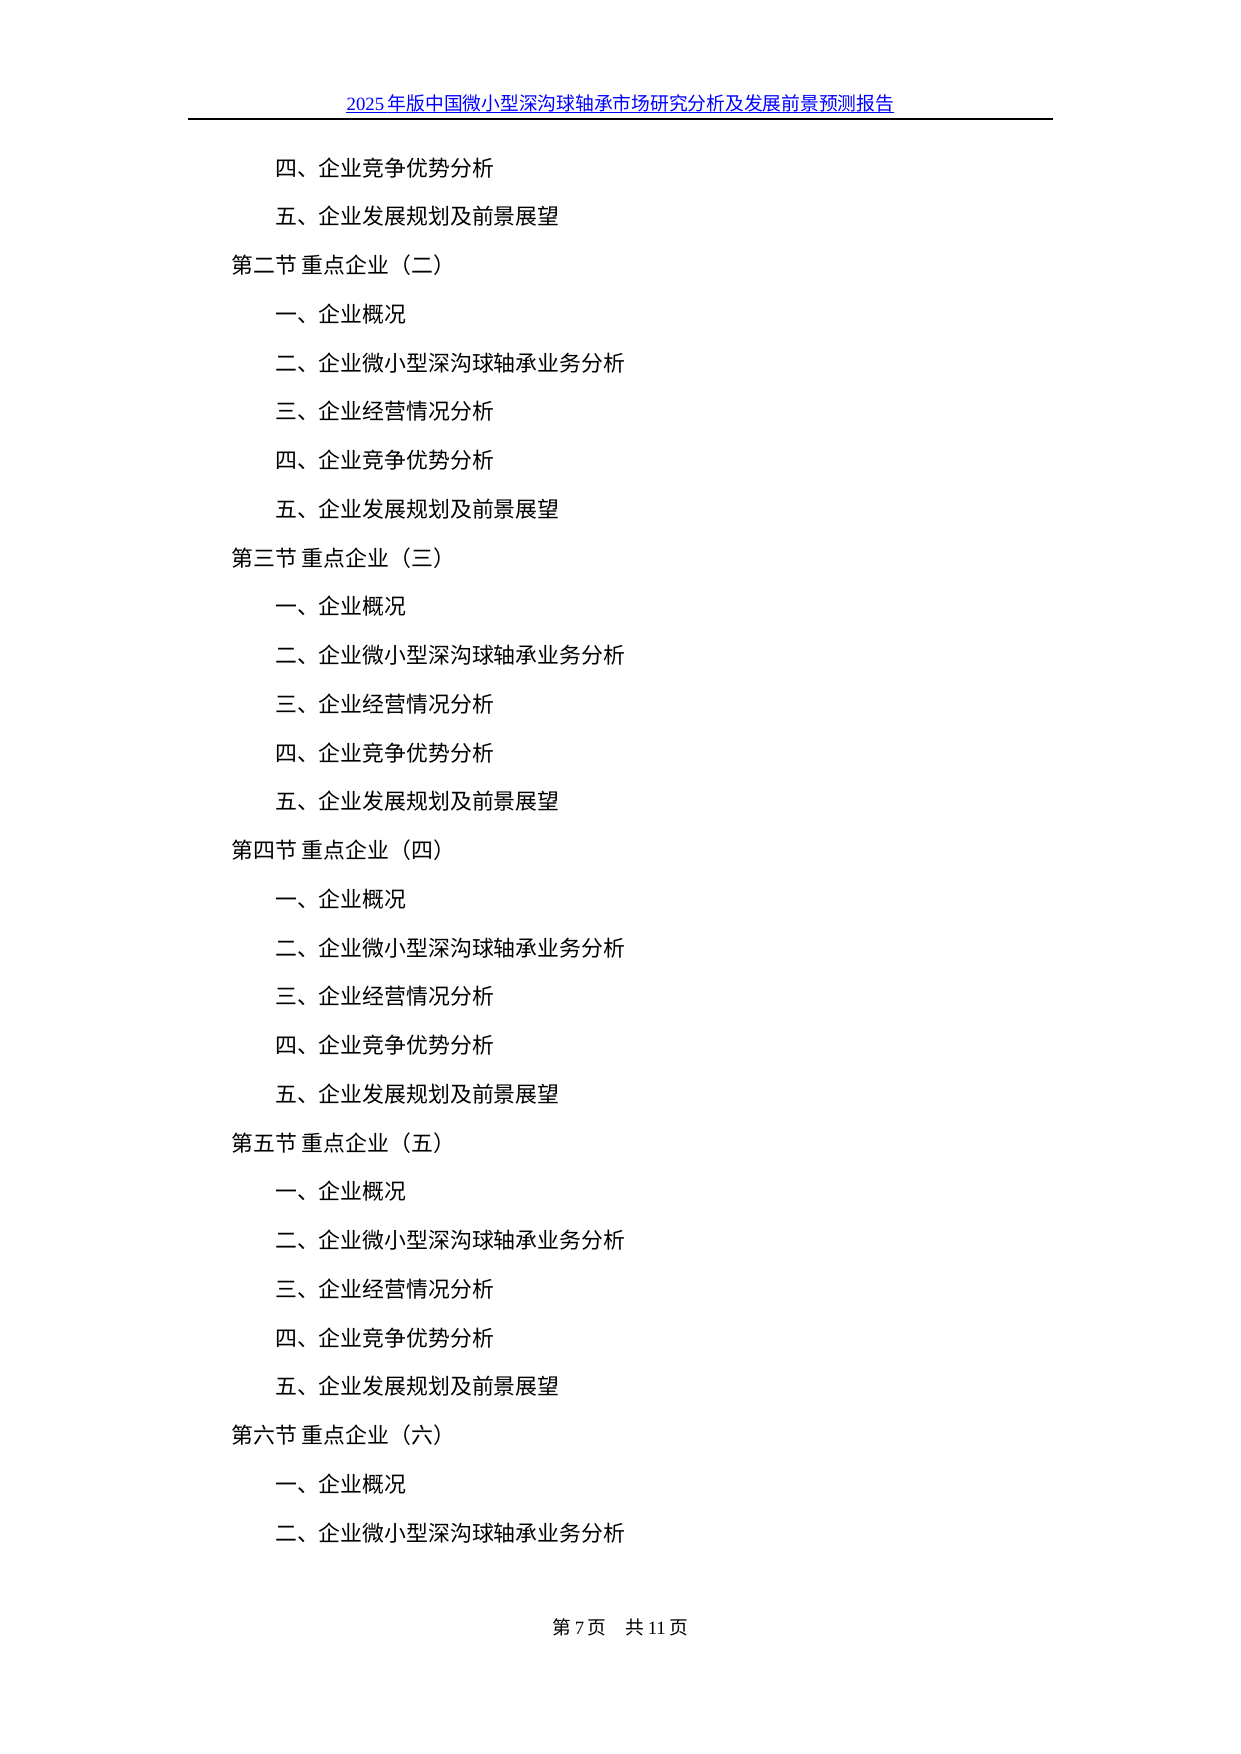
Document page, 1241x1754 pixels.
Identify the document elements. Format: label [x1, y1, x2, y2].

text [187, 150, 1053, 1548]
